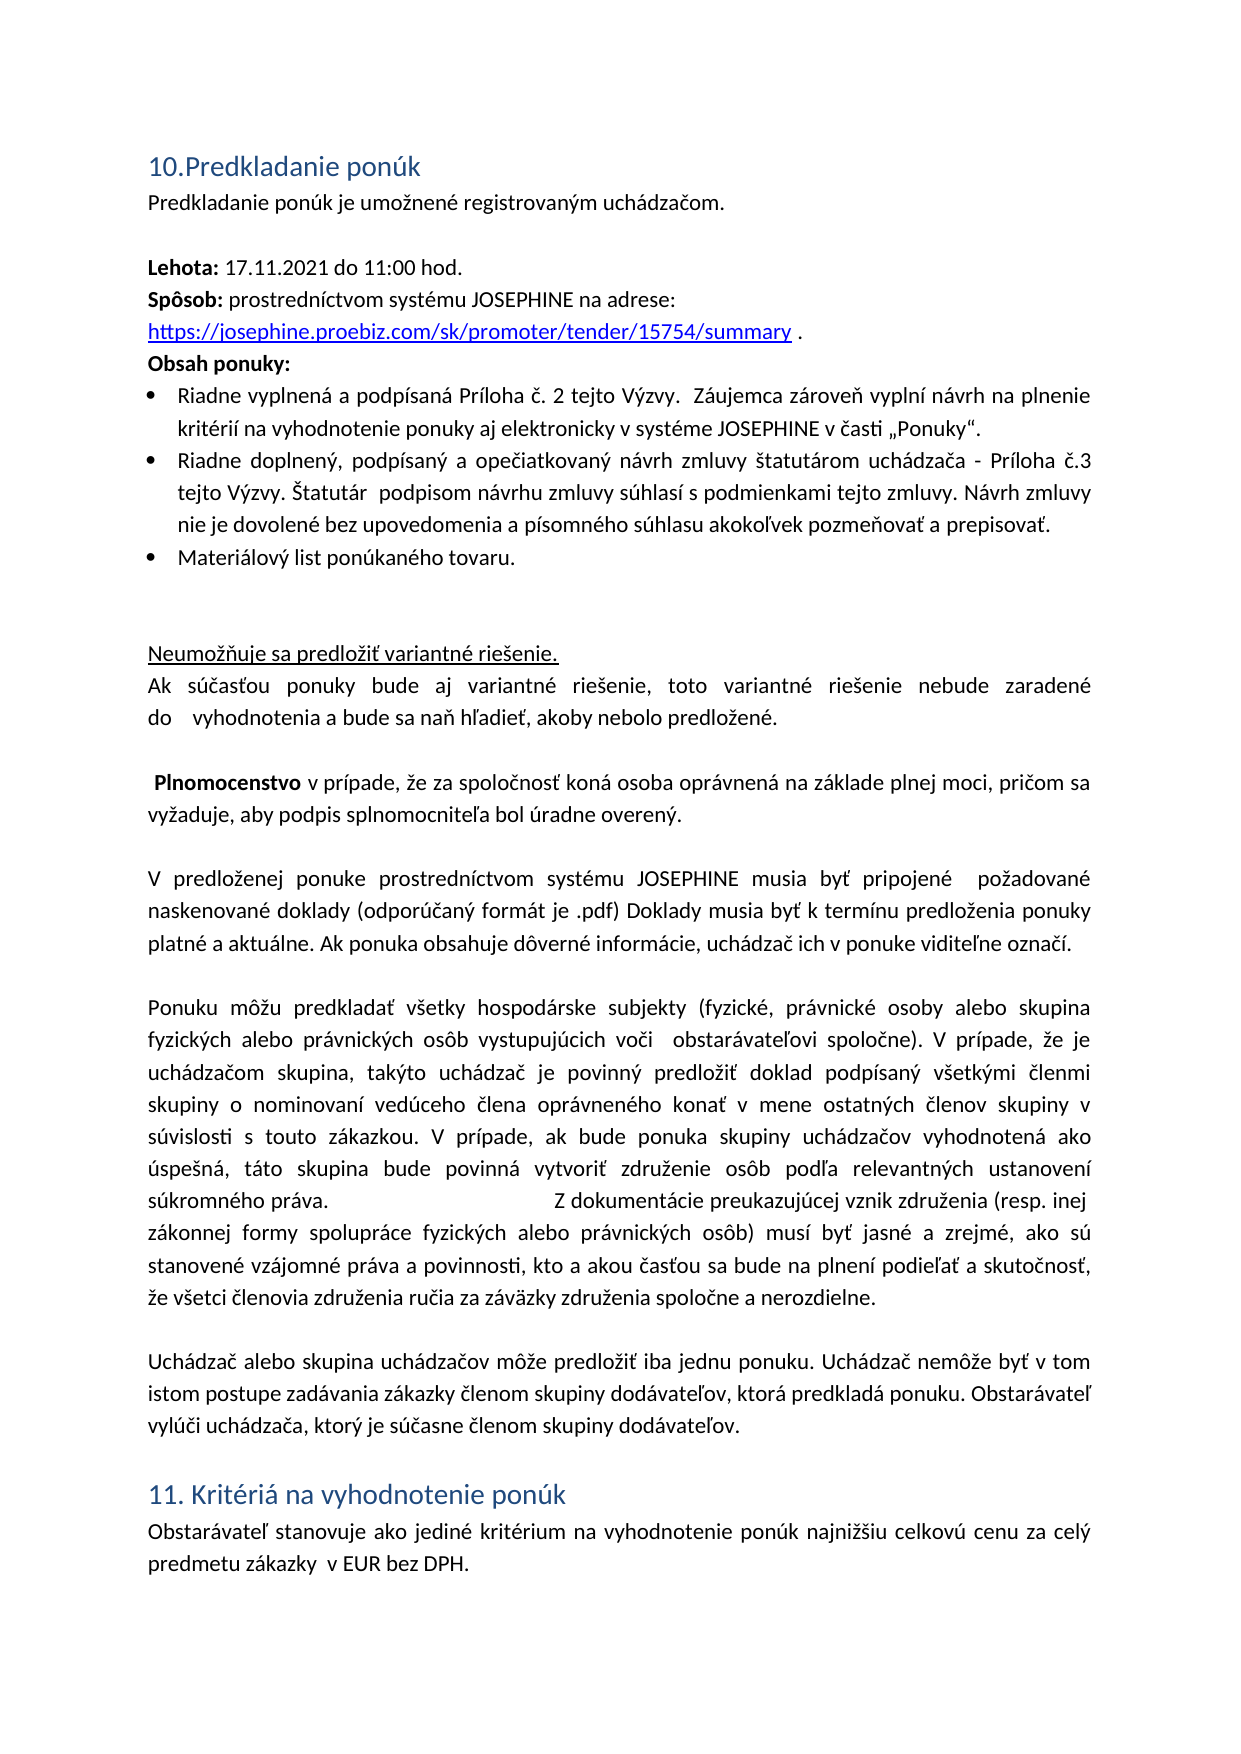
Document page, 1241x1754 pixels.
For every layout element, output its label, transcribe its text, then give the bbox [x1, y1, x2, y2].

text Obsah ponuky: [148, 349, 1093, 377]
list Riadne doplnený, podpísaný a opečiatkovaný návrh zmluvy štatutárom uchádzača - Príloha č.3 tejto Výzvy. Štatutár podpisom návrhu zmluvy súhlasí s podmienkami tejto zmluvy. Návrh zmluvy nie je dovolené bez upovedomenia a písomného súhlasu akokoľvek pozmeňovať a prepisovať. [147, 446, 1093, 538]
list Kritériá na vyhodnotenie ponúk [148, 1476, 1093, 1512]
text Predkladanie ponúk je umožnené registrovaným uchádzačom. [148, 188, 1093, 217]
text Ponuku môžu predkladať všetky hospodárske subjekty (fyzické, právnické osoby alebo skupina fyzických alebo právnických osôb vystupujúcich voči obstarávateľovi spoločne). V prípade, že je uchádzačom skupina, takýto uchádzač je povinný predložiť doklad podpísaný všetkými členmi skupiny o nominovaní vedúceho člena oprávneného konať v mene ostatných členov skupiny v súvislosti s touto zákazkou. V prípade, ak bude ponuka skupiny uchádzačov vyhodnotená ako úspešná, táto skupina bude povinná vytvoriť združenie osôb podľa relevantných ustanovení súkromného práva. Z dokumentácie preukazujúcej vznik združenia (resp. inej zákonnej formy spolupráce fyzických alebo právnických osôb) musí byť jasné a zrejmé, ako sú stanovené vzájomné práva a povinnosti, kto a akou časťou sa bude na plnení podieľať a skutočnosť, že všetci členovia združenia ručia za záväzky združenia spoločne a nerozdielne. [148, 993, 1093, 1311]
text Neumožňuje sa predložiť variantné riešenie. [148, 639, 1093, 667]
text Obstarávateľ stanovuje ako jediné kritérium na vyhodnotenie ponúk najnižšiu celkovú cenu za celý predmetu zákazky v EUR bez DPH. [148, 1517, 1093, 1577]
text Lehota: 17.11.2021 do 11:00 hod. [148, 253, 1093, 281]
text Spôsob: prostredníctvom systému JOSEPHINE na adrese: [148, 285, 1093, 313]
text https://josephine.proebiz.com/sk/promoter/tender/15754/summary . [148, 317, 1093, 345]
list Riadne vyplnená a podpísaná Príloha č. 2 tejto Výzvy. Záujemca zároveň vyplní návrh na plnenie kritérií na vyhodnotenie ponuky aj elektronicky v systéme JOSEPHINE v časti „Ponuky“. [147, 382, 1093, 442]
text Plnomocenstvo v prípade, že za spoločnosť koná osoba oprávnená na základe plnej moci, pričom sa vyžaduje, aby podpis splnomocniteľa bol úradne overený. [118, 768, 1093, 828]
text V predloženej ponuke prostredníctvom systému JOSEPHINE musia byť pripojené požadované naskenované doklady (odporúčaný formát je .pdf) Doklady musia byť k termínu predloženia ponuky platné a aktuálne. Ak ponuka obsahuje dôverné informácie, uchádzač ich v ponuke viditeľne označí. [148, 864, 1093, 957]
list Materiálový list ponúkaného tovaru. [147, 543, 1093, 571]
list Predkladanie ponúk [148, 148, 1093, 183]
text Ak súčasťou ponuky bude aj variantné riešenie, toto variantné riešenie nebude zaradené do vyhodnotenia a bude sa naň hľadieť, akoby nebolo predložené. [148, 671, 1093, 732]
text Uchádzač alebo skupina uchádzačov môže predložiť iba jednu ponuku. Uchádzač nemôže byť v tom istom postupe zadávania zákazky členom skupiny dodávateľov, ktorá predkladá ponuku. Obstarávateľ vylúči uchádzača, ktorý je súčasne členom skupiny dodávateľov. [148, 1347, 1093, 1440]
